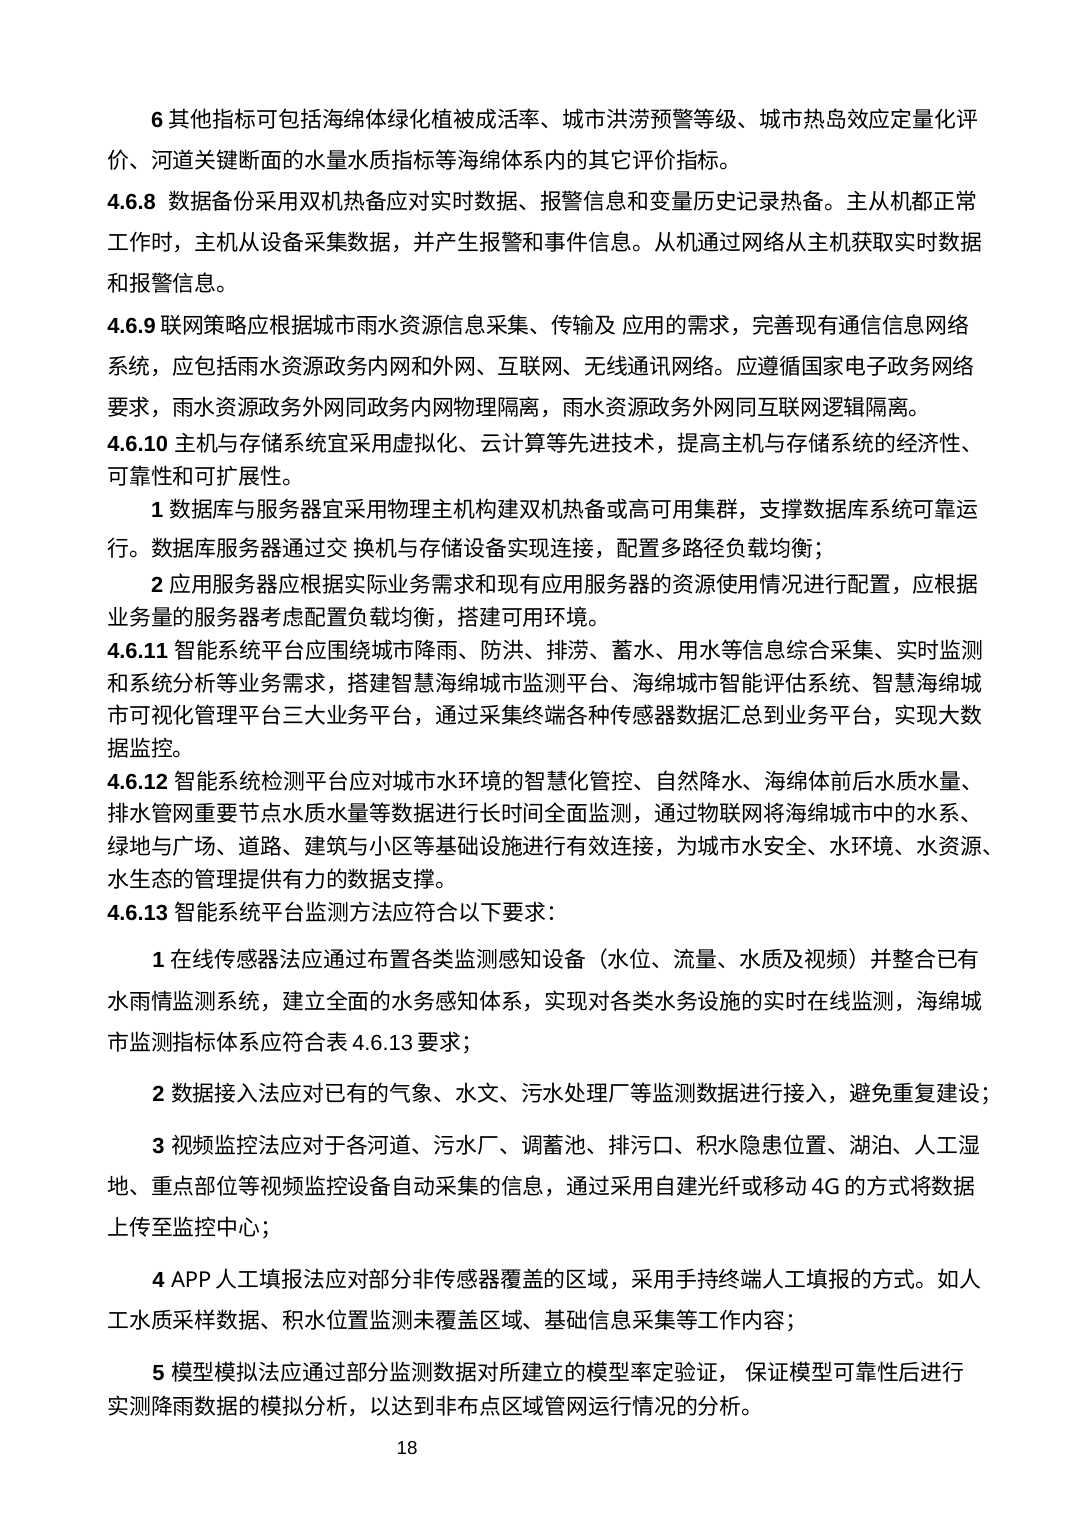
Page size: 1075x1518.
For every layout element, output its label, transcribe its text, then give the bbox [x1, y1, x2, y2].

text 4.6.9联网策略应根据城市雨水资源信息采集、传输及 应用的需求，完善现有通信信息网络系统，应包括雨水资源政务内网和外网、互联网、无线通讯网络。应遵循国家电子政务网络要求，雨水资源政务外网同政务内网物理隔离，雨水资源政务外网同互联网逻辑隔离。 [107, 308, 986, 422]
text 2 数据接入法应对已有的气象、水文、污水处理厂等监测数据进行接入，避免重复建设； [107, 1076, 986, 1108]
text 1 在线传感器法应通过布置各类监测感知设备（水位、流量、水质及视频）并整合已有水雨情监测系统，建立全面的水务感知体系，实现对各类水务设施的实时在线监测，海绵城市监测指标体系应符合表4.6.13要求； [107, 942, 986, 1056]
text 4.6.10 主机与存储系统宜采用虚拟化、云计算等先进技术，提高主机与存储系统的经济性、可靠性和可扩展性。 [107, 431, 986, 489]
text 6 其他指标可包括海绵体绿化植被成活率、城市洪涝预警等级、城市热岛效应定量化评价、河道关键断面的水量水质指标等海绵体系内的其它评价指标。 [107, 102, 986, 175]
text 4.6.12 智能系统检测平台应对城市水环境的智慧化管控、自然降水、海绵体前后水质水量、排水管网重要节点水质水量等数据进行长时间全面监测，通过物联网将海绵城市中的水系、绿地与广场、道路、建筑与小区等基础设施进行有效连接，为城市水安全、水环境、水资源、水生态的管理提供有力的数据支撑。 [107, 768, 986, 892]
text 4.6.8 数据备份采用双机热备应对实时数据、报警信息和变量历史记录热备。主从机都正常工作时，主机从设备采集数据，并产生报警和事件信息。从机通过网络从主机获取实时数据和报警信息。 [107, 184, 986, 298]
text 5 模型模拟法应通过部分监测数据对所建立的模型率定验证， 保证模型可靠性后进行实测降雨数据的模拟分析，以达到非布点区域管网运行情况的分析。 [107, 1355, 986, 1419]
text 4 APP人工填报法应对部分非传感器覆盖的区域，采用手持终端人工填报的方式。如人工水质采样数据、积水位置监测未覆盖区域、基础信息采集等工作内容； [107, 1262, 986, 1335]
text 2 应用服务器应根据实际业务需求和现有应用服务器的资源使用情况进行配置，应根据业务量的服务器考虑配置负载均衡，搭建可用环境。 [107, 572, 986, 630]
text 4.6.13 智能系统平台监测方法应符合以下要求： [107, 899, 986, 924]
text 1 数据库与服务器宜采用物理主机构建双机热备或高可用集群，支撑数据库系统可靠运行。数据库服务器通过交 换机与存储设备实现连接，配置多路径负载均衡； [107, 496, 986, 563]
text 3 视频监控法应对于各河道、污水厂、调蓄池、排污口、积水隐患位置、湖泊、人工湿地、重点部位等视频监控设备自动采集的信息，通过采用自建光纤或移动4G的方式将数据上传至监控中心； [107, 1128, 986, 1242]
text 4.6.11 智能系统平台应围绕城市降雨、防洪、排涝、蓄水、用水等信息综合采集、实时监测和系统分析等业务需求，搭建智慧海绵城市监测平台、海绵城市智能评估系统、智慧海绵城市可视化管理平台三大业务平台，通过采集终端各种传感器数据汇总到业务平台，实现大数据监控。 [107, 638, 986, 761]
